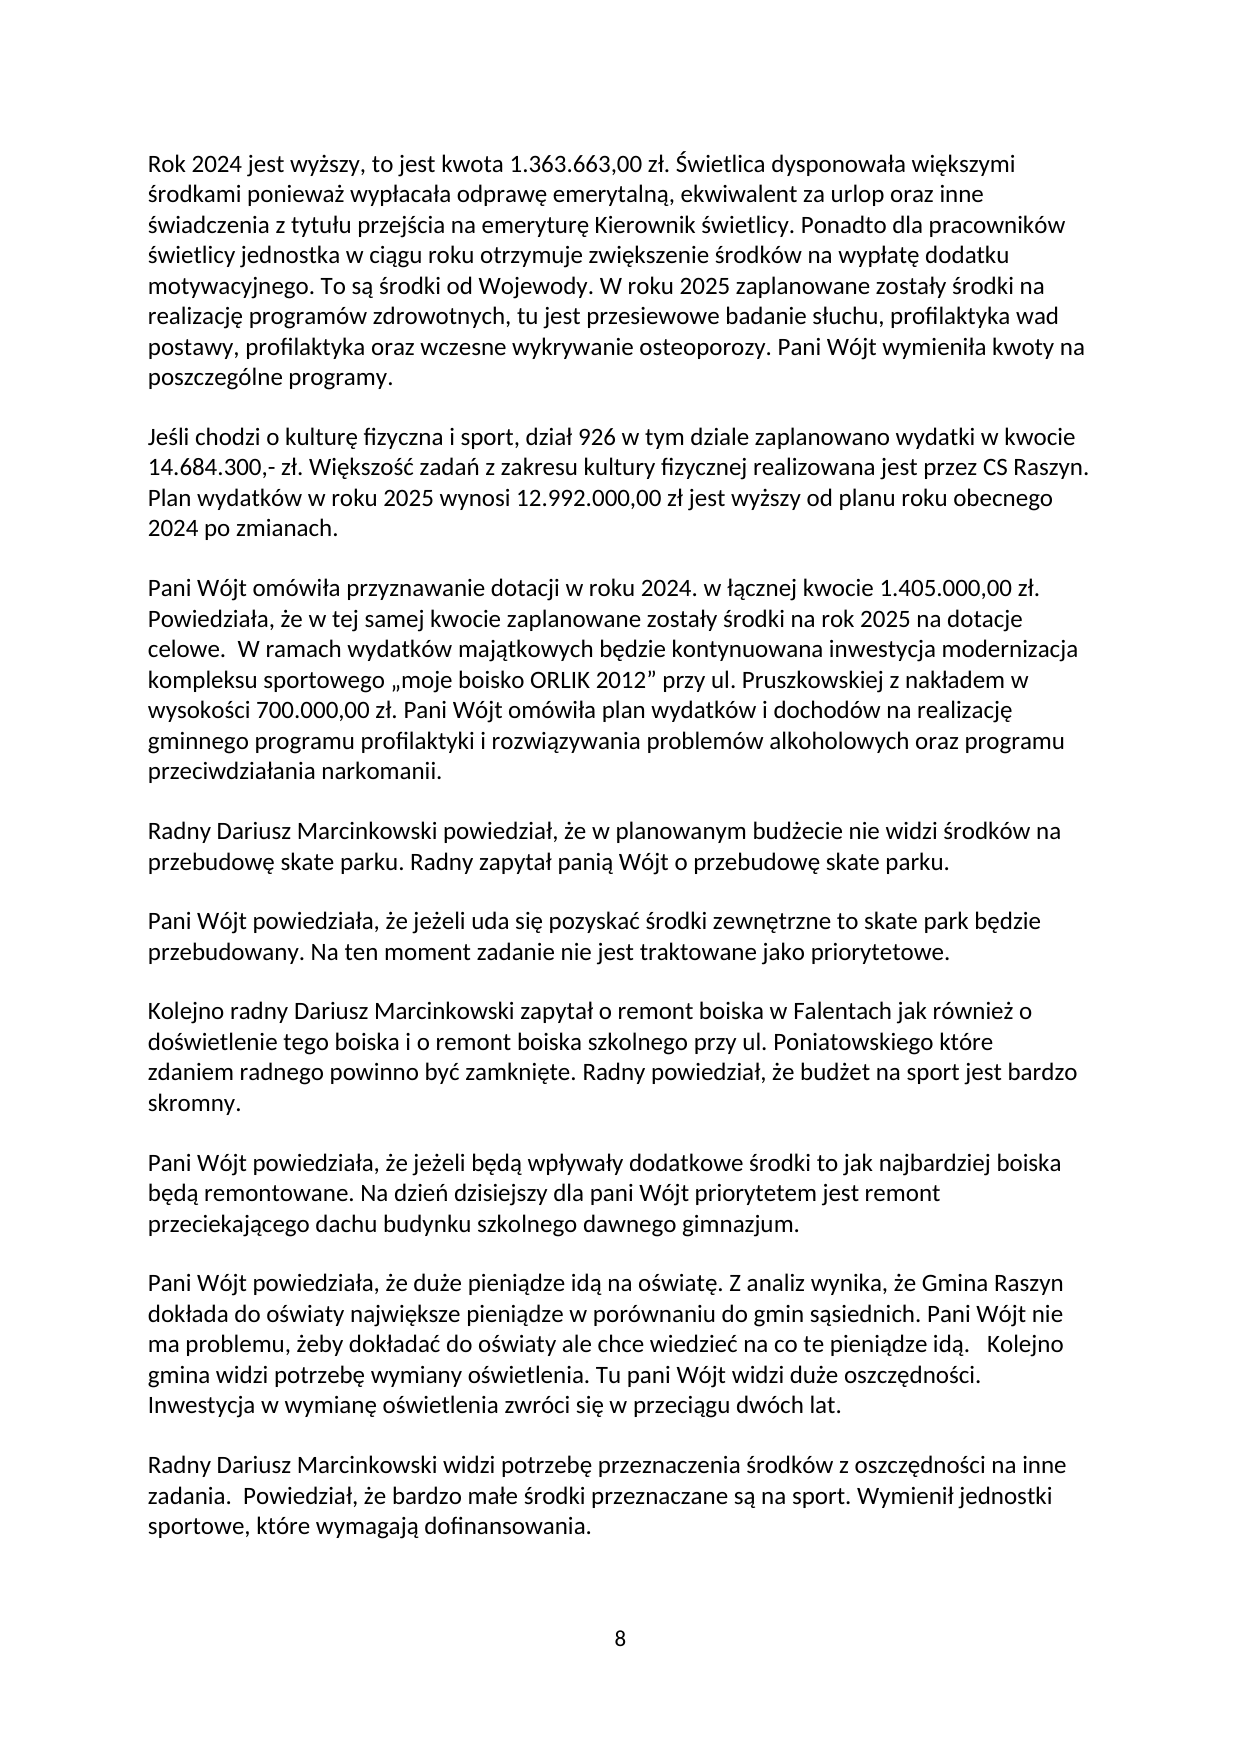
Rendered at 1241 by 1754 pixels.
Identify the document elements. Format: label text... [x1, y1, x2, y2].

text Pani Wójt powiedziała, że duże pieniądze idą na oświatę. Z analiz wynika, że Gmina Raszyn dokłada do oświaty największe pieniądze w porównaniu do gmin sąsiednich. Pani Wójt nie ma problemu, żeby dokładać do oświaty ale chce wiedzieć na co te pieniądze idą. Kolejno gmina widzi potrzebę wymiany oświetlenia. Tu pani Wójt widzi duże oszczędności. Inwestycja w wymianę oświetlenia zwróci się w przeciągu dwóch lat. [148, 1267, 1092, 1420]
text Pani Wójt omówiła przyznawanie dotacji w roku 2024. w łącznej kwocie 1.405.000,00 zł. Powiedziała, że w tej samej kwocie zaplanowane zostały środki na rok 2025 na dotacje celowe. W ramach wydatków majątkowych będzie kontynuowana inwestycja modernizacja kompleksu sportowego „moje boisko ORLIK 2012” przy ul. Pruszkowskiej z nakładem w wysokości 700.000,00 zł. Pani Wójt omówiła plan wydatków i dochodów na realizację gminnego programu profilaktyki i rozwiązywania problemów alkoholowych oraz programu przeciwdziałania narkomanii. [148, 572, 1092, 786]
text Kolejno radny Dariusz Marcinkowski zapytał o remont boiska w Falentach jak również o doświetlenie tego boiska i o remont boiska szkolnego przy ul. Poniatowskiego które zdaniem radnego powinno być zamknięte. Radny powiedział, że budżet na sport jest bardzo skromny. [148, 996, 1092, 1118]
text Rok 2024 jest wyższy, to jest kwota 1.363.663,00 zł. Świetlica dysponowała większymi środkami ponieważ wypłacała odprawę emerytalną, ekwiwalent za urlop oraz inne świadczenia z tytułu przejścia na emeryturę Kierownik świetlicy. Ponadto dla pracowników świetlicy jednostka w ciągu roku otrzymuje zwiększenie środków na wypłatę dodatku motywacyjnego. To są środki od Wojewody. W roku 2025 zaplanowane zostały środki na realizację programów zdrowotnych, tu jest przesiewowe badanie słuchu, profilaktyka wad postawy, profilaktyka oraz wczesne wykrywanie osteoporozy. Pani Wójt wymieniła kwoty na poszczególne programy. [148, 148, 1092, 392]
text Jeśli chodzi o kulturę fizyczna i sport, dział 926 w tym dziale zaplanowano wydatki w kwocie 14.684.300,- zł. Większość zadań z zakresu kultury fizycznej realizowana jest przez CS Raszyn. Plan wydatków w roku 2025 wynosi 12.992.000,00 zł jest wyższy od planu roku obecnego 2024 po zmianach. [148, 421, 1092, 543]
text Pani Wójt powiedziała, że jeżeli uda się pozyskać środki zewnętrzne to skate park będzie przebudowany. Na ten moment zadanie nie jest traktowane jako priorytetowe. [148, 905, 1092, 966]
text Radny Dariusz Marcinkowski powiedział, że w planowanym budżecie nie widzi środków na przebudowę skate parku. Radny zapytał panią Wójt o przebudowę skate parku. [148, 815, 1092, 876]
text Radny Dariusz Marcinkowski widzi potrzebę przeznaczenia środków z oszczędności na inne zadania. Powiedział, że bardzo małe środki przeznaczane są na sport. Wymienił jednostki sportowe, które wymagają dofinansowania. [148, 1449, 1092, 1541]
text Pani Wójt powiedziała, że jeżeli będą wpływały dodatkowe środki to jak najbardziej boiska będą remontowane. Na dzień dzisiejszy dla pani Wójt priorytetem jest remont przeciekającego dachu budynku szkolnego dawnego gimnazjum. [148, 1147, 1092, 1238]
